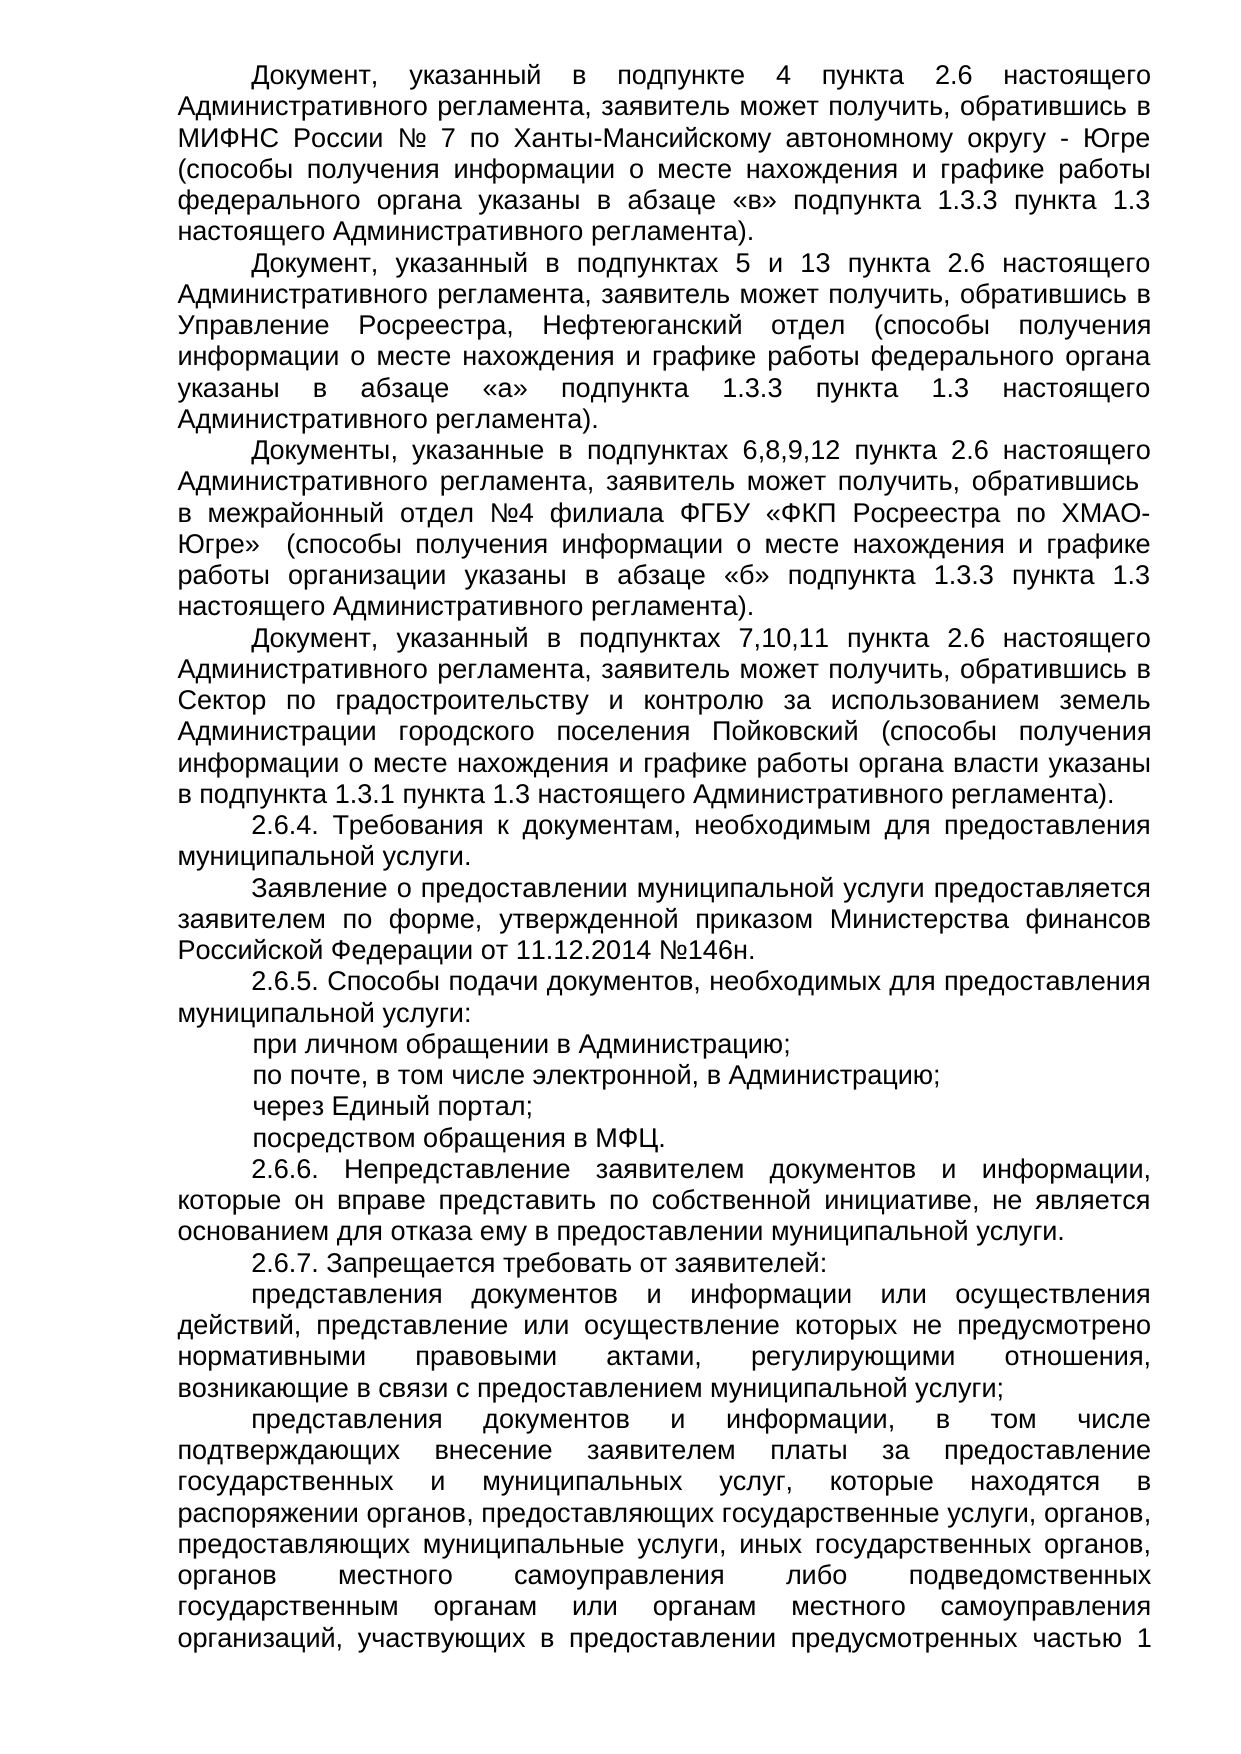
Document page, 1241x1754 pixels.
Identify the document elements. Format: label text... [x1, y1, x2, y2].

text по почте, в том числе электронной, в Администрацию; [177, 1059, 1152, 1090]
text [177, 1403, 1152, 1653]
text Документы, указанные в подпунктах 6,8,9,12 пункта 2.6 настоящего Административного регламента, заявитель может получить, обратившись в межрайонный отдел №4 филиала ФГБУ «ФКП Росреестра по ХМАО-Югре» (способы получения информации о месте нахождения и графике работы организации указаны в абзаце «б» подпункта 1.3.3 пункта 1.3 настоящего Административного регламента). [177, 434, 1152, 622]
text 2.6.6. Непредставление заявителем документов и информации, которые он вправе представить по собственной инициативе, не является основанием для отказа ему в предоставлении муниципальной услуги. [177, 1153, 1152, 1247]
text Документ, указанный в подпункте 4 пункта 2.6 настоящего Административного регламента, заявитель может получить, обратившись в МИФНС России № 7 по Ханты-Мансийскому автономному округу - Югре (способы получения информации о месте нахождения и графике работы федерального органа указаны в абзаце «в» подпункта 1.3.3 пункта 1.3 настоящего Административного регламента). [177, 59, 1152, 247]
text 2.6.4. Требования к документам, необходимым для предоставления муниципальной услуги. [177, 809, 1152, 872]
text 2.6.5. Способы подачи документов, необходимых для предоставления муниципальной услуги: [177, 965, 1152, 1028]
text 2.6.7. Запрещается требовать от заявителей: [177, 1247, 1152, 1278]
text Документ, указанный в подпунктах 7,10,11 пункта 2.6 настоящего Административного регламента, заявитель может получить, обратившись в Сектор по градостроительству и контролю за использованием земель Администрации городского поселения Пойковский (способы получения информации о месте нахождения и графике работы органа власти указаны в подпункта 1.3.1 пункта 1.3 настоящего Административного регламента). [177, 622, 1152, 809]
text через Единый портал; [177, 1090, 1152, 1122]
text представления документов и информации или осуществления действий, представление или осуществление которых не предусмотрено нормативными правовыми актами, регулирующими отношения, возникающие в связи с предоставлением муниципальной услуги; [177, 1278, 1152, 1403]
text Документ, указанный в подпунктах 5 и 13 пункта 2.6 настоящего Административного регламента, заявитель может получить, обратившись в Управление Росреестра, Нефтеюганский отдел (способы получения информации о месте нахождения и графике работы федерального органа указаны в абзаце «а» подпункта 1.3.3 пункта 1.3 настоящего Административного регламента). [177, 247, 1152, 434]
text при личном обращении в Администрацию; [177, 1028, 1152, 1059]
text Заявление о предоставлении муниципальной услуги предоставляется заявителем по форме, утвержденной приказом Министерства финансов Российской Федерации от 11.12.2014 №146н. [177, 872, 1152, 965]
text посредством обращения в МФЦ. [177, 1122, 1152, 1153]
